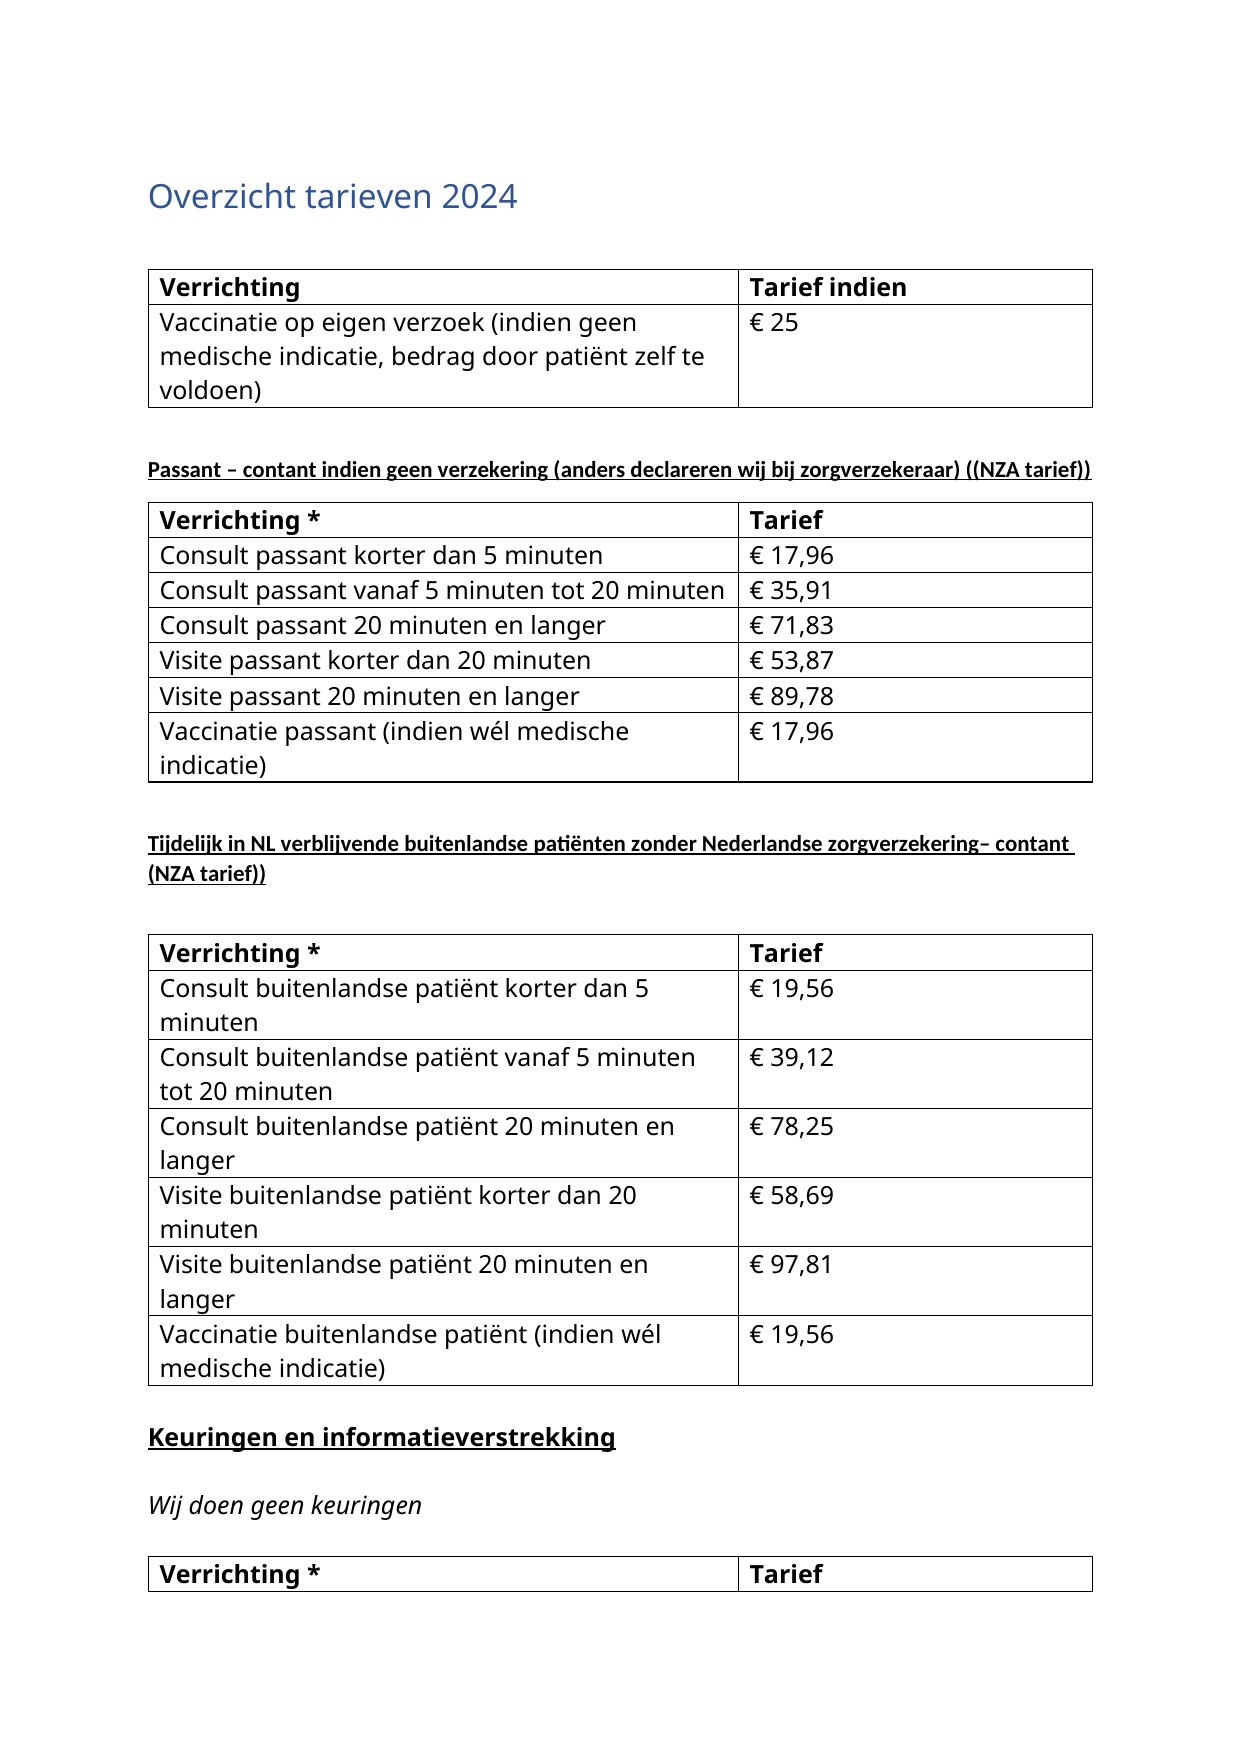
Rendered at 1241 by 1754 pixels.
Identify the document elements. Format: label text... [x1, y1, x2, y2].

table_cell Consult buitenlandse patiënt 20 minuten en langer [149, 1109, 738, 1177]
table_header Tarief indien [739, 270, 1092, 303]
text Wij doen geen keuringen [148, 1488, 1093, 1522]
table_cell Visite buitenlandse patiënt korter dan 20 minuten [149, 1178, 738, 1246]
table_header Verrichting * [149, 1557, 738, 1591]
table_cell € 17,96 [739, 713, 1092, 781]
table_cell € 97,81 [739, 1247, 1092, 1315]
table_cell Consult buitenlandse patiënt korter dan 5 minuten [149, 971, 738, 1039]
table_cell Visite buitenlandse patiënt 20 minuten en langer [149, 1247, 738, 1315]
table_cell € 53,87 [739, 643, 1092, 677]
table_cell Consult passant korter dan 5 minuten [149, 538, 738, 572]
table_cell Vaccinatie op eigen verzoek (indien geen medische indicatie, bedrag door patiënt zelf te voldoen) [149, 305, 738, 407]
table_cell € 19,56 [739, 1316, 1092, 1384]
table_cell € 17,96 [739, 538, 1092, 572]
table_cell Vaccinatie buitenlandse patiënt (indien wél medische indicatie) [149, 1316, 738, 1384]
table_header Tarief [739, 935, 1092, 969]
table_header Verrichting * [149, 503, 738, 537]
table_cell Consult passant vanaf 5 minuten tot 20 minuten [149, 573, 738, 607]
table_cell € 35,91 [739, 573, 1092, 607]
text Keuringen en informatieverstrekking [148, 1419, 1093, 1454]
table_cell Visite passant 20 minuten en langer [149, 678, 738, 712]
table_header Verrichting * [149, 935, 738, 969]
table_header Tarief [739, 1557, 1092, 1591]
table_cell € 19,56 [739, 971, 1092, 1039]
table_header Tarief [739, 503, 1092, 537]
table_cell Consult buitenlandse patiënt vanaf 5 minuten tot 20 minuten [149, 1040, 738, 1108]
table_cell Visite passant korter dan 20 minuten [149, 643, 738, 677]
table_cell Consult passant 20 minuten en langer [149, 608, 738, 642]
subtitle Overzicht tarieven 2024 [148, 173, 1093, 218]
table_cell € 25 [739, 305, 1092, 407]
table_cell € 78,25 [739, 1109, 1092, 1177]
table_cell Vaccinatie passant (indien wél medische indicatie) [149, 713, 738, 781]
text Passant – contant indien geen verzekering (anders declareren wij bij zorgverzekeraar) ((NZA tarief)) [148, 455, 1093, 483]
table_cell € 39,12 [739, 1040, 1092, 1108]
text Tijdelijk in NL verblijvende buitenlandse patiënten zonder Nederlandse zorgverzekering– contant (NZA tarief)) [148, 829, 1093, 887]
table_cell € 89,78 [739, 678, 1092, 712]
table_header Verrichting [149, 270, 738, 303]
table_cell € 71,83 [739, 608, 1092, 642]
table_cell € 58,69 [739, 1178, 1092, 1246]
